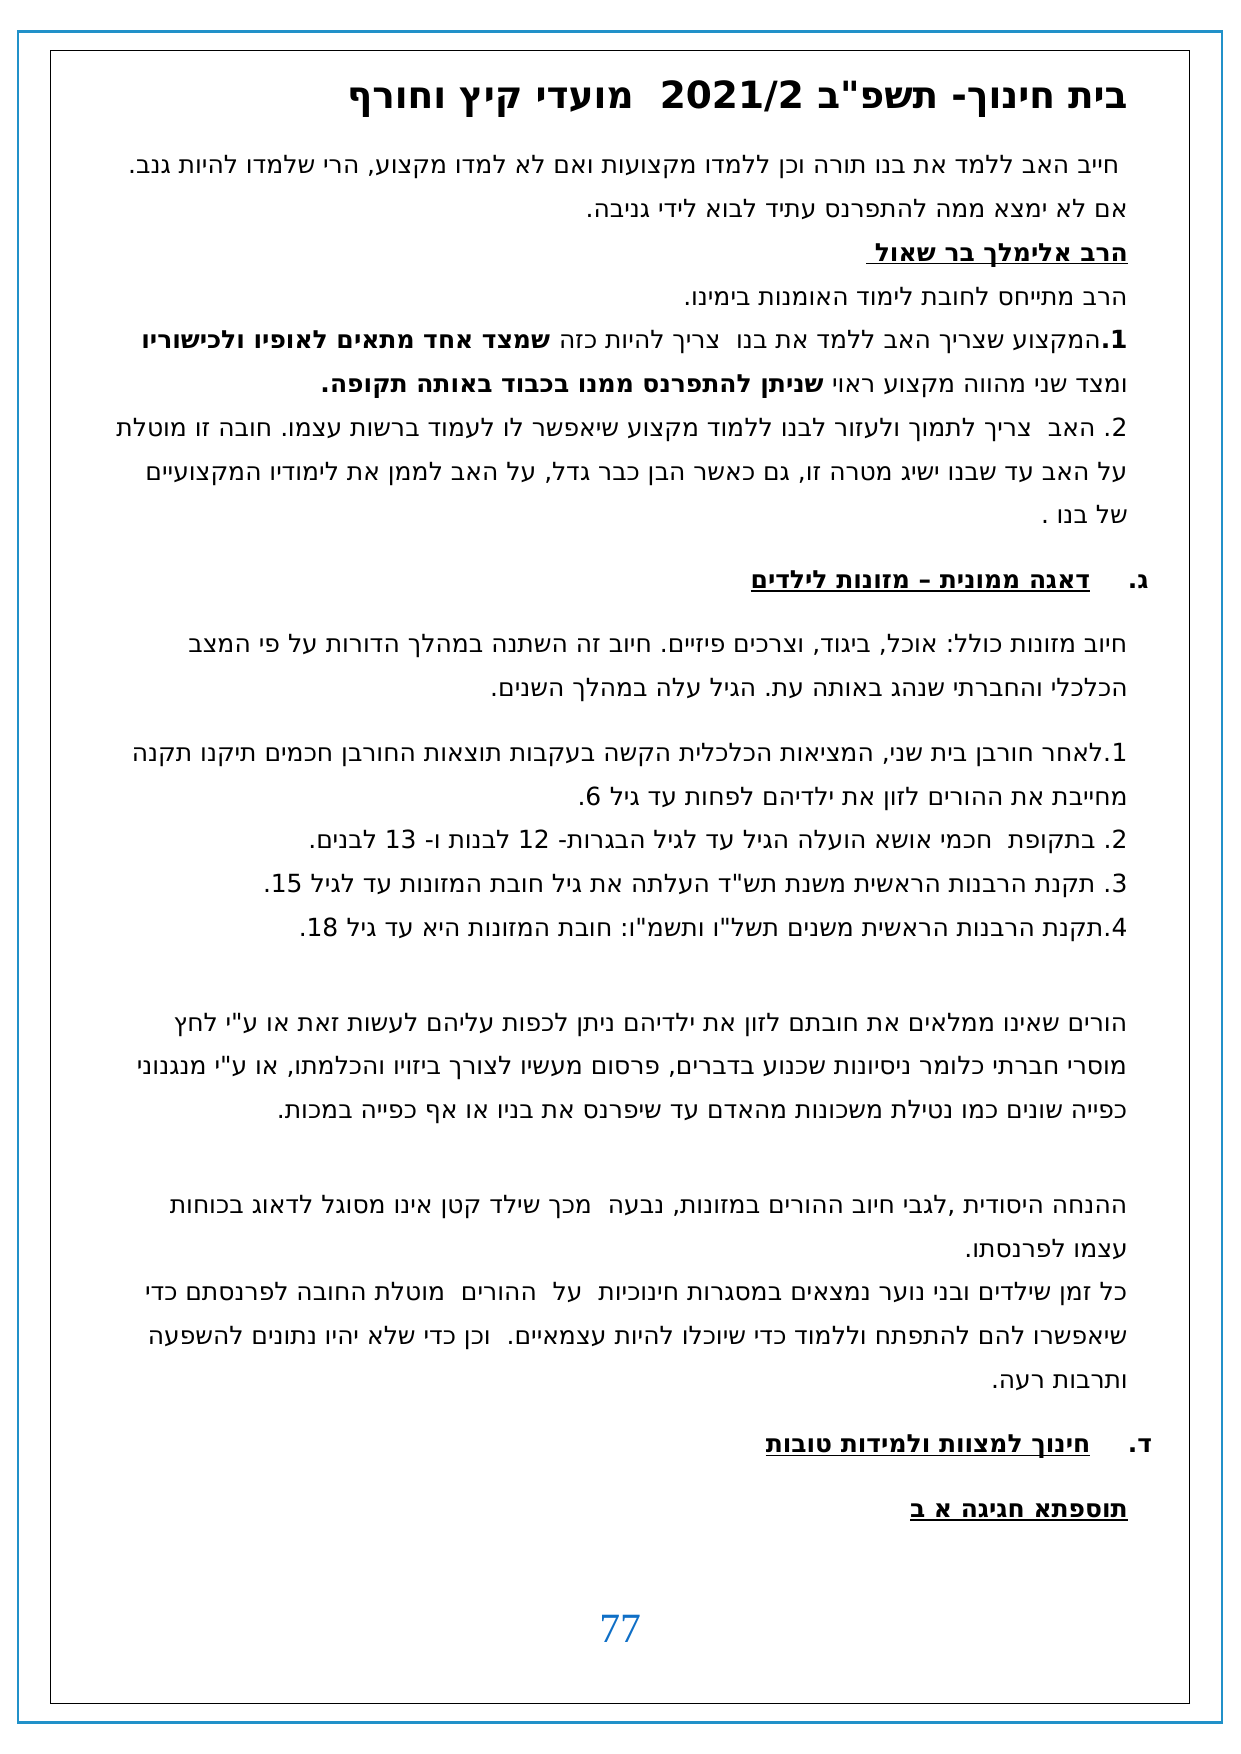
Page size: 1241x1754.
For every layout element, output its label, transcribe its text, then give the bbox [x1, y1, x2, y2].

text חייב האב ללמד את בנו תורה וכן ללמדו מקצועות ואם לא למדו מקצוע, הרי שלמדו להיות גנב. [112, 150, 1128, 179]
text כל זמן שילדים ובני נוער נמצאים במסגרות חינוכיות על ההורים מוטלת החובה לפרנסתם כדי שיאפשרו להם להתפתח וללמוד כדי שיוכלו להיות עצמאיים. וכן כדי שלא יהיו נתונים להשפעה ותרבות רעה. [112, 1277, 1128, 1394]
text 2. בתקופת חכמי אושא הועלה הגיל עד לגיל הבגרות- 12 לבנות ו- 13 לבנים. [112, 825, 1128, 854]
text 2. האב צריך לתמוך ולעזור לבנו ללמוד מקצוע שיאפשר לו לעמוד ברשות עצמו. חובה זו מוטלת על האב עד שבנו ישיג מטרה זו, גם כאשר הבן כבר גדל, על האב לממן את לימודיו המקצועיים של בנו . [112, 413, 1128, 529]
text 3. תקנת הרבנות הראשית משנת תש"ד העלתה את גיל חובת המזונות עד לגיל 15. [112, 869, 1128, 898]
text 1.המקצוע שצריך האב ללמד את בנו צריך להיות כזה שמצד אחד מתאים לאופיו ולכישוריו ומצד שני מהווה מקצוע ראוי שניתן להתפרנס ממנו בכבוד באותה תקופה. [112, 325, 1128, 398]
text ההנחה היסודית ,לגבי חיוב ההורים במזונות, נבעה מכך שילד קטן אינו מסוגל לדאוג בכוחות עצמו לפרנסתו. [112, 1190, 1128, 1263]
text חיוב מזונות כולל: אוכל, ביגוד, וצרכים פיזיים. חיוב זה השתנה במהלך הדורות על פי המצב הכלכלי והחברתי שנהג באותה עת. הגיל עלה במהלך השנים. [112, 629, 1128, 702]
text הרב אלימלך בר שאול [112, 238, 1128, 267]
text 4.תקנת הרבנות הראשית משנים תשל"ו ותשמ"ו: חובת המזונות היא עד גיל 18. [112, 913, 1128, 942]
text 1.לאחר חורבן בית שני, המציאות הכלכלית הקשה בעקבות תוצאות החורבן חכמים תיקנו תקנה מחייבת את ההורים לזון את ילדיהם לפחות עד גיל 6. [112, 738, 1128, 811]
text תוספתא חגיגה א ב [112, 1494, 1128, 1523]
text הורים שאינו ממלאים את חובתם לזון את ילדיהם ניתן לכפות עליהם לעשות זאת או ע"י לחץ מוסרי חברתי כלומר ניסיונות שכנוע בדברים, פרסום מעשיו לצורך ביזויו והכלמתו, או ע"י מנגנוני כפייה שונים כמו נטילת משכונות מהאדם עד שיפרנס את בניו או אף כפייה במכות. [112, 1008, 1128, 1124]
text הרב מתייחס לחובת לימוד האומנות בימינו. [112, 282, 1128, 311]
list דאגה ממונית – מזונות לילדים [112, 565, 1128, 594]
text אם לא ימצא ממה להתפרנס עתיד לבוא לידי גניבה. [112, 194, 1128, 223]
list חינוך למצוות ולמידות טובות [112, 1429, 1128, 1459]
